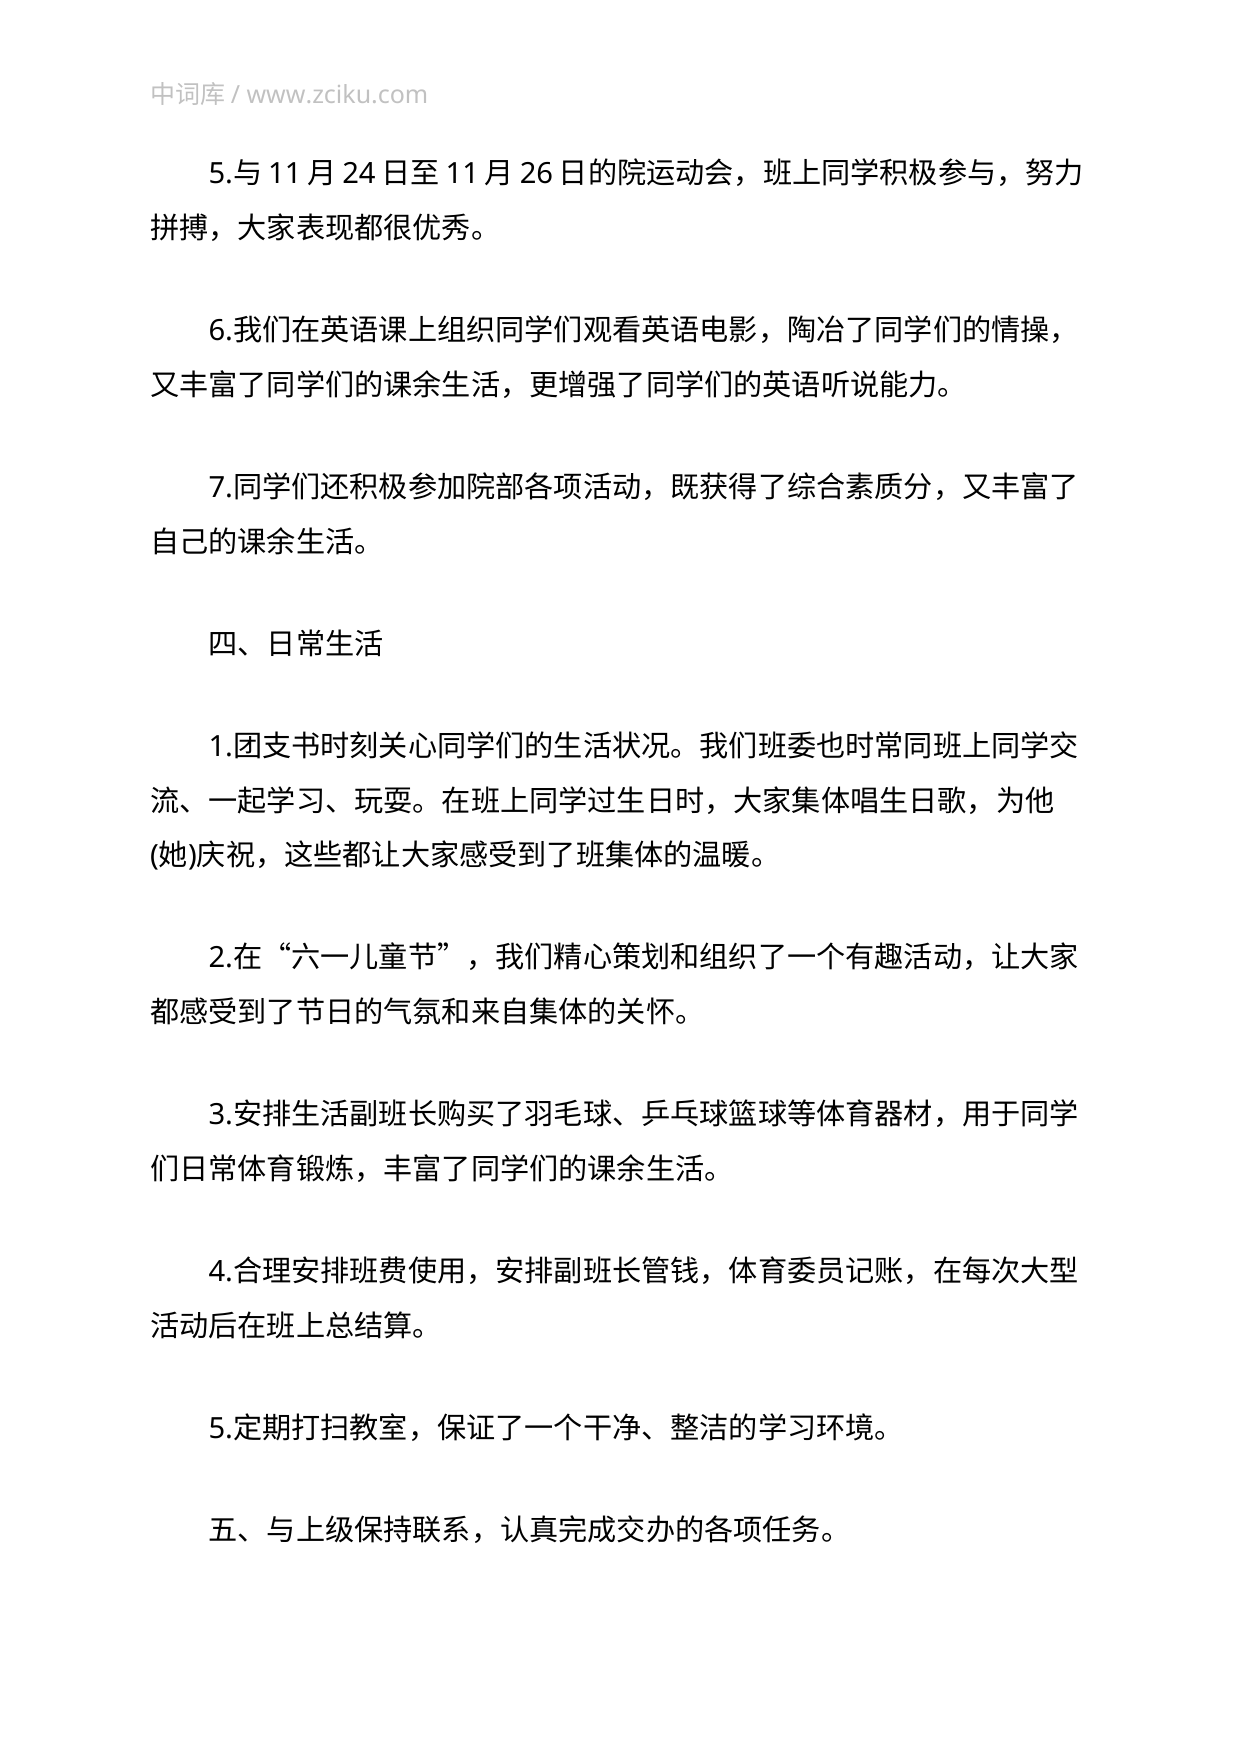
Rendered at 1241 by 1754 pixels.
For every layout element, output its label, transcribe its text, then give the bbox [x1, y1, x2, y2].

text 5.与11月24日至11月26日的院运动会，班上同学积极参与，努力拼搏，大家表现都很优秀。 [150, 150, 1090, 247]
text 5.定期打扫教室，保证了一个干净、整洁的学习环境。 [150, 1404, 1090, 1447]
text 1.团支书时刻关心同学们的生活状况。我们班委也时常同班上同学交流、一起学习、玩耍。在班上同学过生日时，大家集体唱生日歌，为他(她)庆祝，这些都让大家感受到了班集体的温暖。 [150, 722, 1090, 874]
text 3.安排生活副班长购买了羽毛球、乒乓球篮球等体育器材，用于同学们日常体育锻炼，丰富了同学们的课余生活。 [150, 1091, 1090, 1188]
text 6.我们在英语课上组织同学们观看英语电影，陶冶了同学们的情操，又丰富了同学们的课余生活，更增强了同学们的英语听说能力。 [150, 307, 1090, 404]
text 4.合理安排班费使用，安排副班长管钱，体育委员记账，在每次大型活动后在班上总结算。 [150, 1247, 1090, 1345]
text 五、与上级保持联系，认真完成交办的各项任务。 [150, 1506, 1090, 1548]
text 7.同学们还积极参加院部各项活动，既获得了综合素质分，又丰富了自己的课余生活。 [150, 463, 1090, 561]
text 四、日常生活 [150, 620, 1090, 663]
text 2.在“六一儿童节”，我们精心策划和组织了一个有趣活动，让大家都感受到了节日的气氛和来自集体的关怀。 [150, 934, 1090, 1031]
